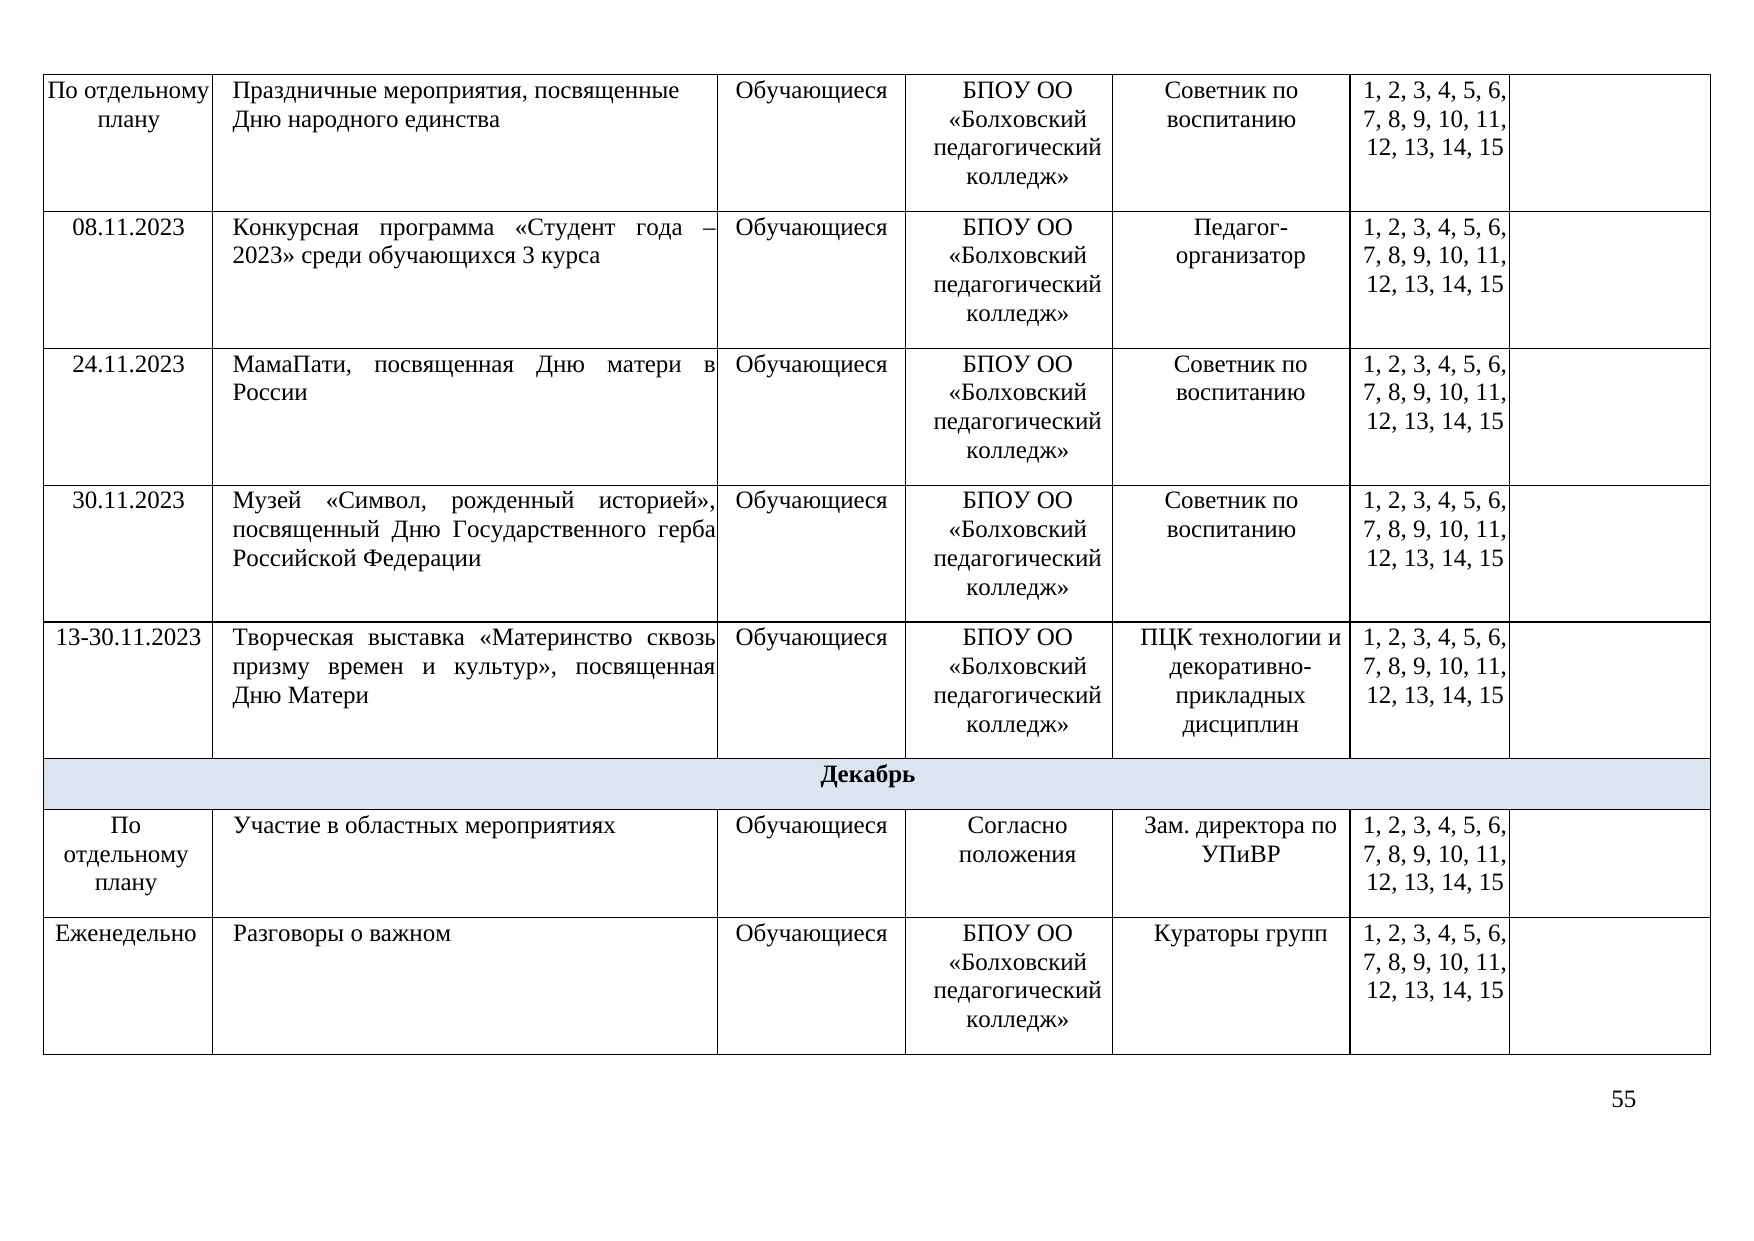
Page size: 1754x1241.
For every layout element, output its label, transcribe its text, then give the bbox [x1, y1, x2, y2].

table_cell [906, 918, 1112, 1054]
table_cell Педагог-организатор [1113, 212, 1349, 348]
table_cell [1351, 75, 1509, 211]
table_cell [1510, 623, 1710, 758]
table_cell По отдельному плану [44, 810, 212, 917]
table_cell Еженедельно [44, 918, 212, 1054]
table_cell БПОУ ОО «Болховский педагогический колледж» [906, 486, 1112, 621]
table_cell ПЦК технологии и декоративно-прикладных дисциплин [1113, 623, 1349, 758]
table_cell Кураторы групп [1113, 918, 1349, 1054]
table_cell Праздничные мероприятия, посвященные Дню народного единства [213, 75, 717, 211]
table_cell Участие в областных мероприятиях [213, 810, 717, 917]
table_cell Обучающиеся [718, 623, 905, 758]
table_cell Обучающиеся [718, 212, 905, 348]
table_cell [1510, 486, 1710, 621]
table_cell Согласно положения [906, 810, 1112, 917]
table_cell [906, 75, 1112, 211]
table_cell МамаПати, посвященная Дню матери в России [213, 349, 717, 484]
table_cell [1510, 212, 1710, 348]
table_cell Советник по воспитанию [1113, 349, 1349, 484]
table_cell 1, 2, 3, 4, 5, 6, 7, 8, 9, 10, 11, 12, 13, 14, 15 [1351, 349, 1509, 484]
table_cell Обучающиеся [718, 349, 905, 484]
table_cell Обучающиеся [718, 75, 905, 211]
table_cell [1510, 75, 1710, 211]
table_cell 1, 2, 3, 4, 5, 6, 7, 8, 9, 10, 11, 12, 13, 14, 15 [1351, 212, 1509, 348]
table_cell Советник по воспитанию [1113, 75, 1349, 211]
table_cell Творческая выставка «Материнство сквозь призму времен и культур», посвященная Дню Матери [213, 623, 717, 758]
table_cell Музей «Символ, рожденный историей», посвященный Дню Государственного герба Российской Федерации [213, 486, 717, 621]
table_cell [1510, 918, 1710, 1054]
table_cell 1, 2, 3, 4, 5, 6, 7, 8, 9, 10, 11, 12, 13, 14, 15 [1351, 623, 1509, 758]
table_cell Обучающиеся [718, 810, 905, 917]
table_cell 08.11.2023 [44, 212, 212, 348]
table_cell 13-30.11.2023 [44, 623, 212, 758]
table_cell БПОУ ОО «Болховский педагогический колледж» [906, 212, 1112, 348]
table_cell Конкурсная программа «Студент года – 2023» среди обучающихся 3 курса [213, 212, 717, 348]
table_cell 1, 2, 3, 4, 5, 6, 7, 8, 9, 10, 11, 12, 13, 14, 15 [1351, 486, 1509, 621]
table_cell 24.11.2023 [44, 349, 212, 484]
table_cell По отдельному плану [44, 75, 212, 211]
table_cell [1351, 918, 1509, 1054]
table_cell Обучающиеся [718, 486, 905, 621]
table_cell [1351, 810, 1509, 917]
table_cell БПОУ ОО «Болховский педагогический колледж» [906, 623, 1112, 758]
table_cell Советник по воспитанию [1113, 486, 1349, 621]
table_cell 30.11.2023 [44, 486, 212, 621]
table_cell Декабрь [44, 759, 1710, 809]
table_cell Зам. директора по УПиВР [1113, 810, 1349, 917]
table_cell БПОУ ОО «Болховский педагогический колледж» [906, 349, 1112, 484]
table_cell Обучающиеся [718, 918, 905, 1054]
table_cell [1510, 349, 1710, 484]
table_cell Разговоры о важном [213, 918, 717, 1054]
table_cell [1510, 810, 1710, 917]
